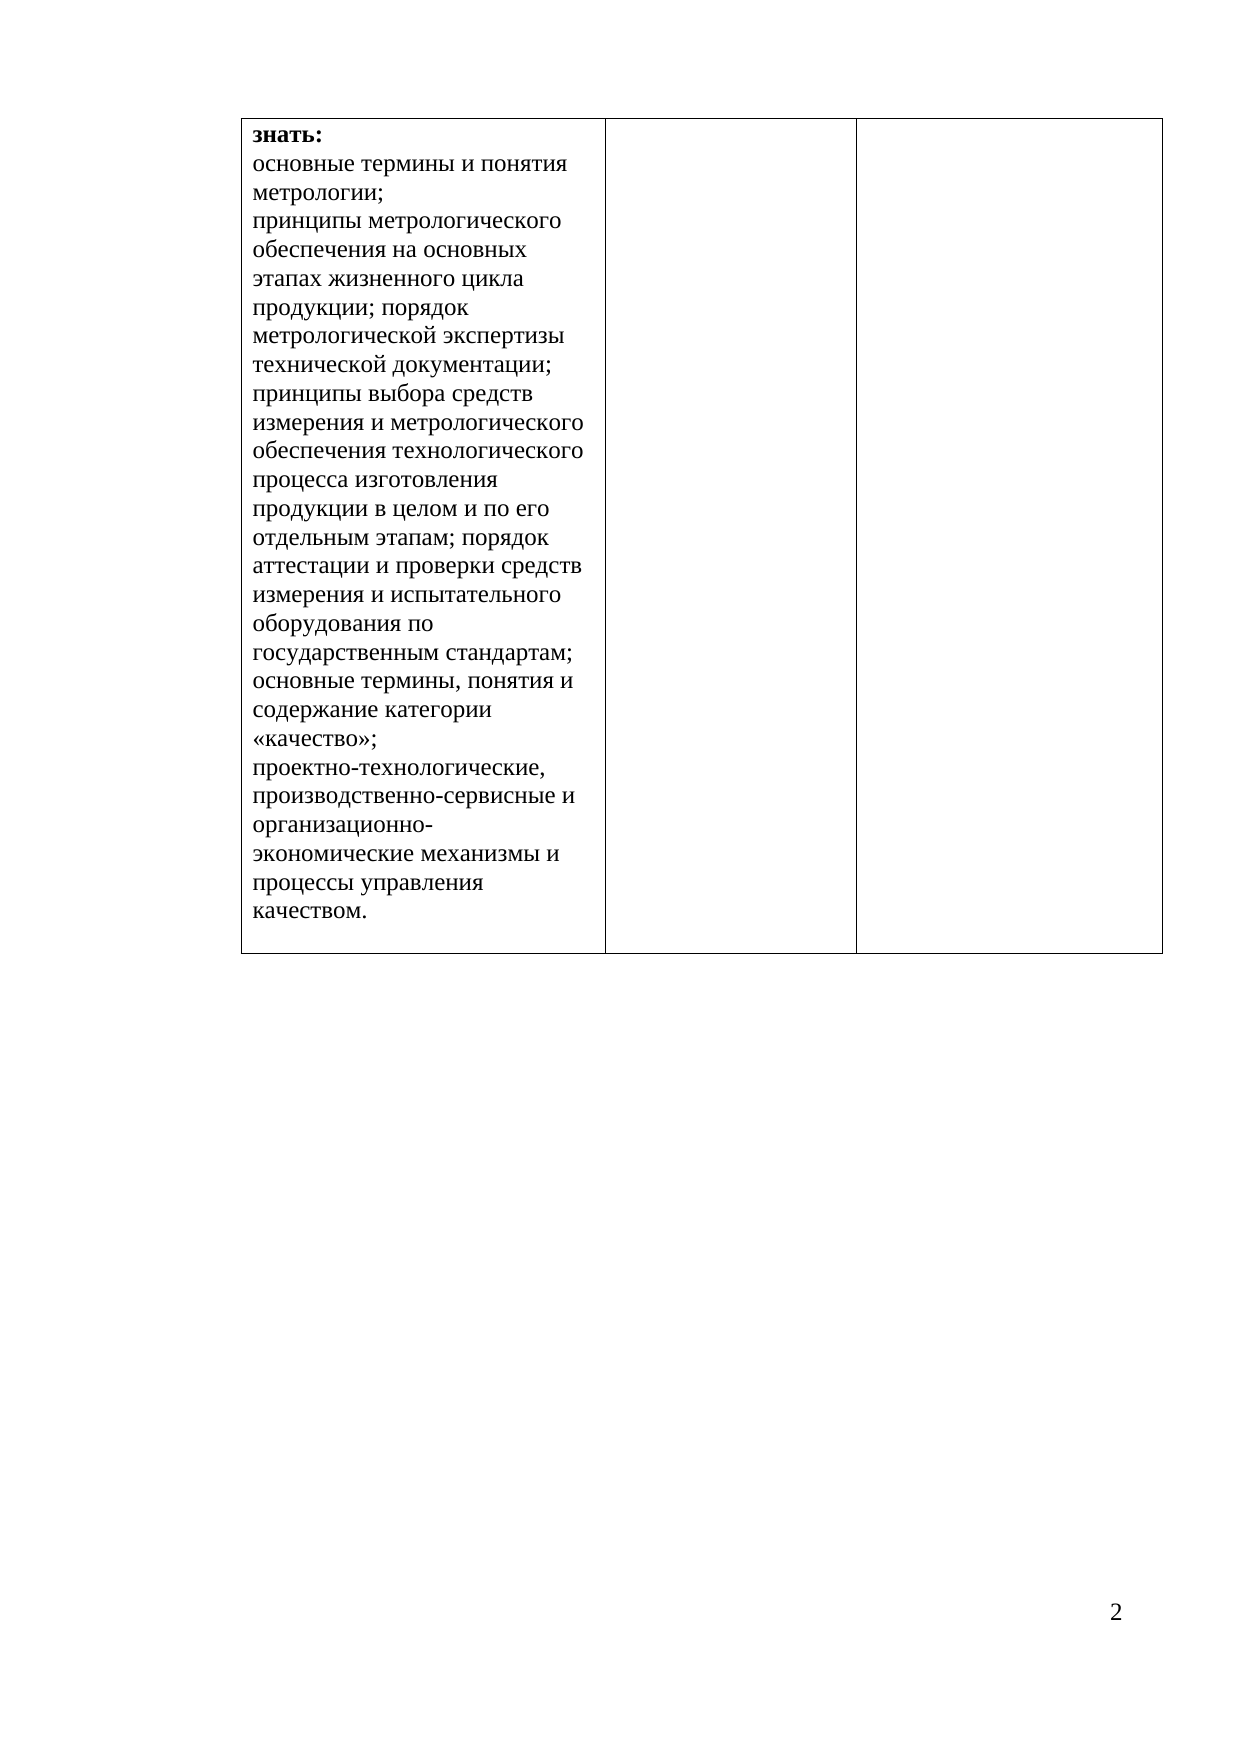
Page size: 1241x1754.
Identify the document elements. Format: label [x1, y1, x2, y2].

table_cell [857, 119, 1162, 953]
table_cell [242, 119, 605, 953]
table_cell [606, 119, 856, 953]
